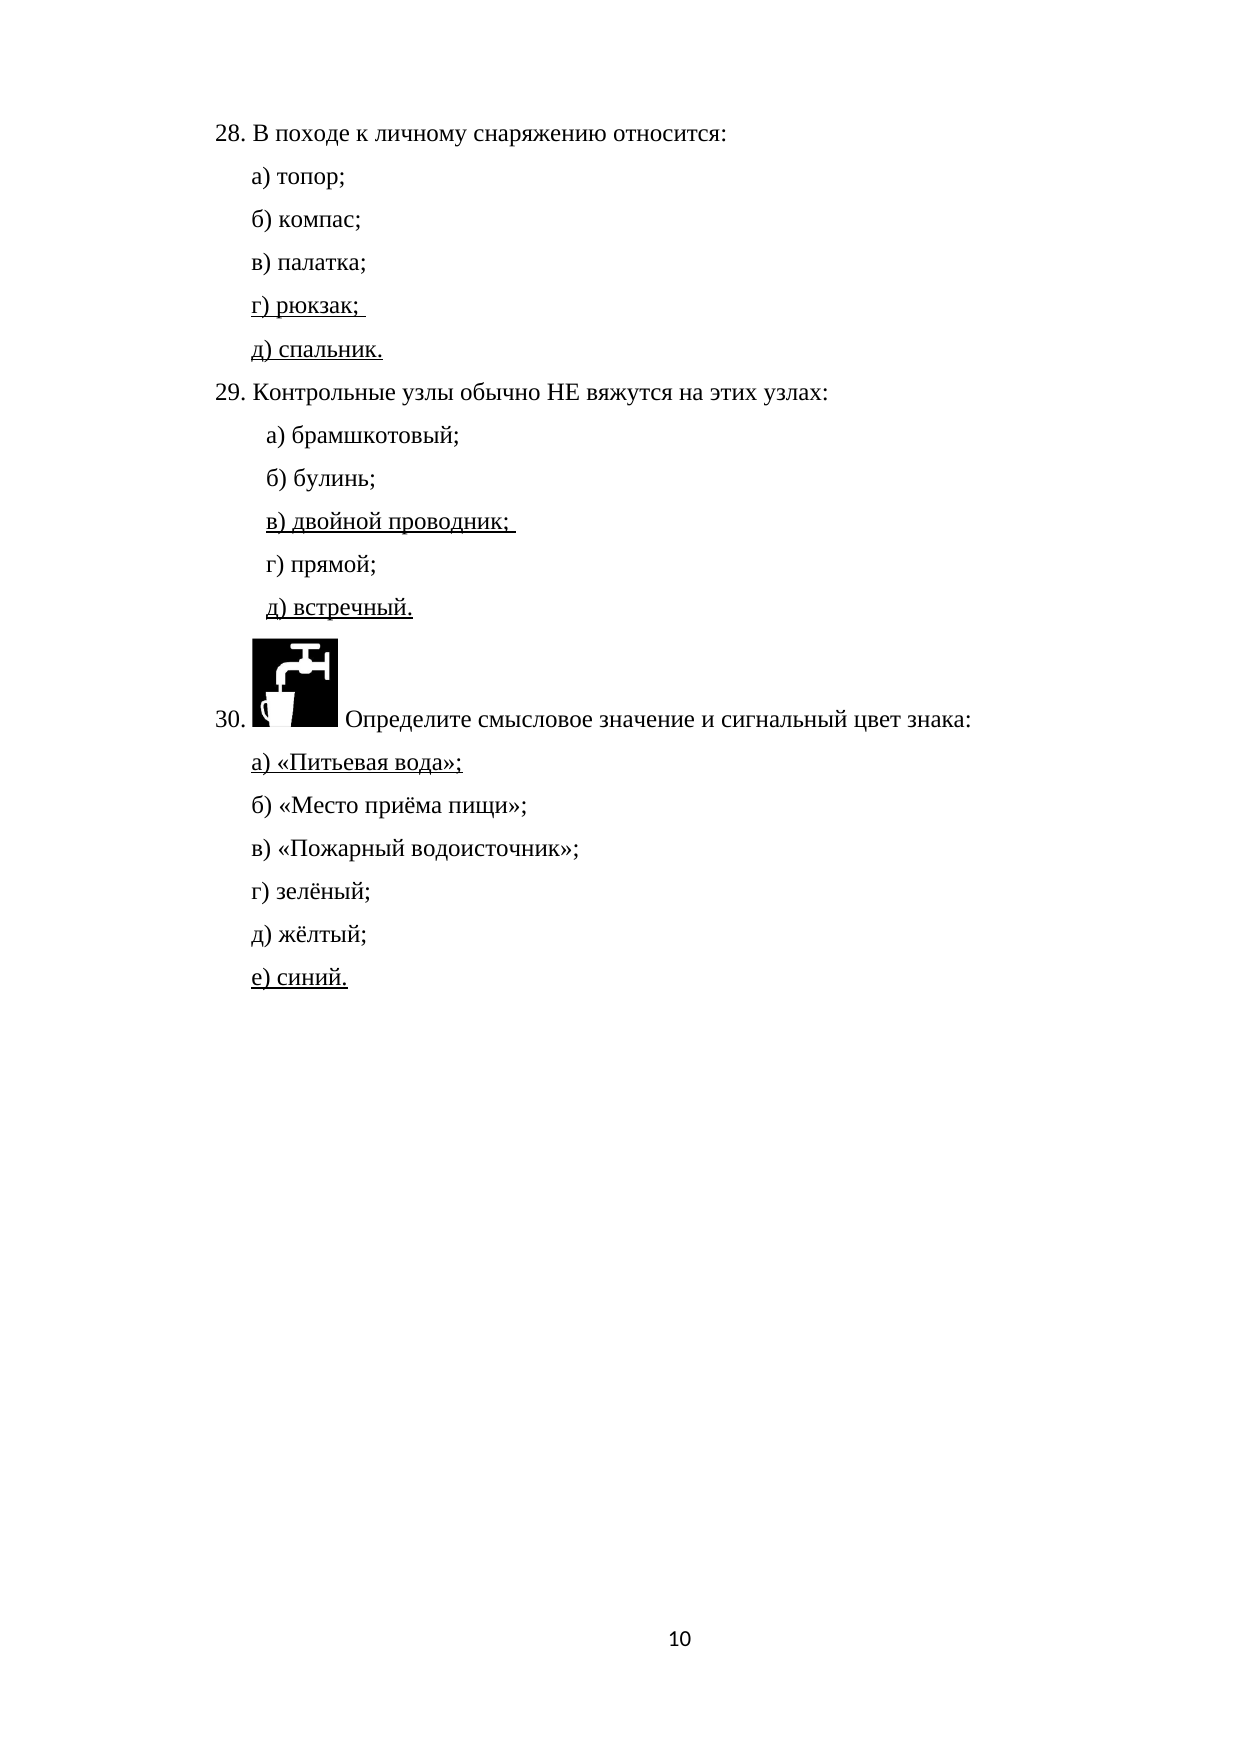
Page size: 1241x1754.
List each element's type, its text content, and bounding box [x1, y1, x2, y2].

list Контрольные узлы обычно НЕ вяжутся на этих узлах: [215, 377, 1181, 406]
text е) синий. [177, 962, 1181, 991]
text б) компас; [251, 204, 1181, 233]
text г) зелёный; [177, 876, 1181, 905]
text д) жёлтый; [177, 919, 1181, 948]
text а) топор; [251, 161, 1181, 190]
text д) спальник. [251, 334, 1181, 362]
text д) встречный. [266, 592, 1181, 621]
text в) палатка; [251, 247, 1181, 276]
text а) брамшкотовый; [266, 420, 1181, 449]
text в) двойной проводник; [266, 506, 1181, 535]
picture [252, 635, 339, 727]
text г) рюкзак; [251, 291, 1181, 319]
list В походе к личному снаряжению относится: [215, 118, 1181, 147]
text в) «Пожарный водоисточник»; [177, 833, 1181, 862]
text б) «Место приёма пищи»; [177, 790, 1181, 819]
text б) булинь; [266, 463, 1181, 492]
text г) прямой; [266, 549, 1181, 578]
list Определите смысловое значение и сигнальный цвет знака: [215, 636, 1181, 732]
text а) «Питьевая вода»; [177, 747, 1181, 776]
